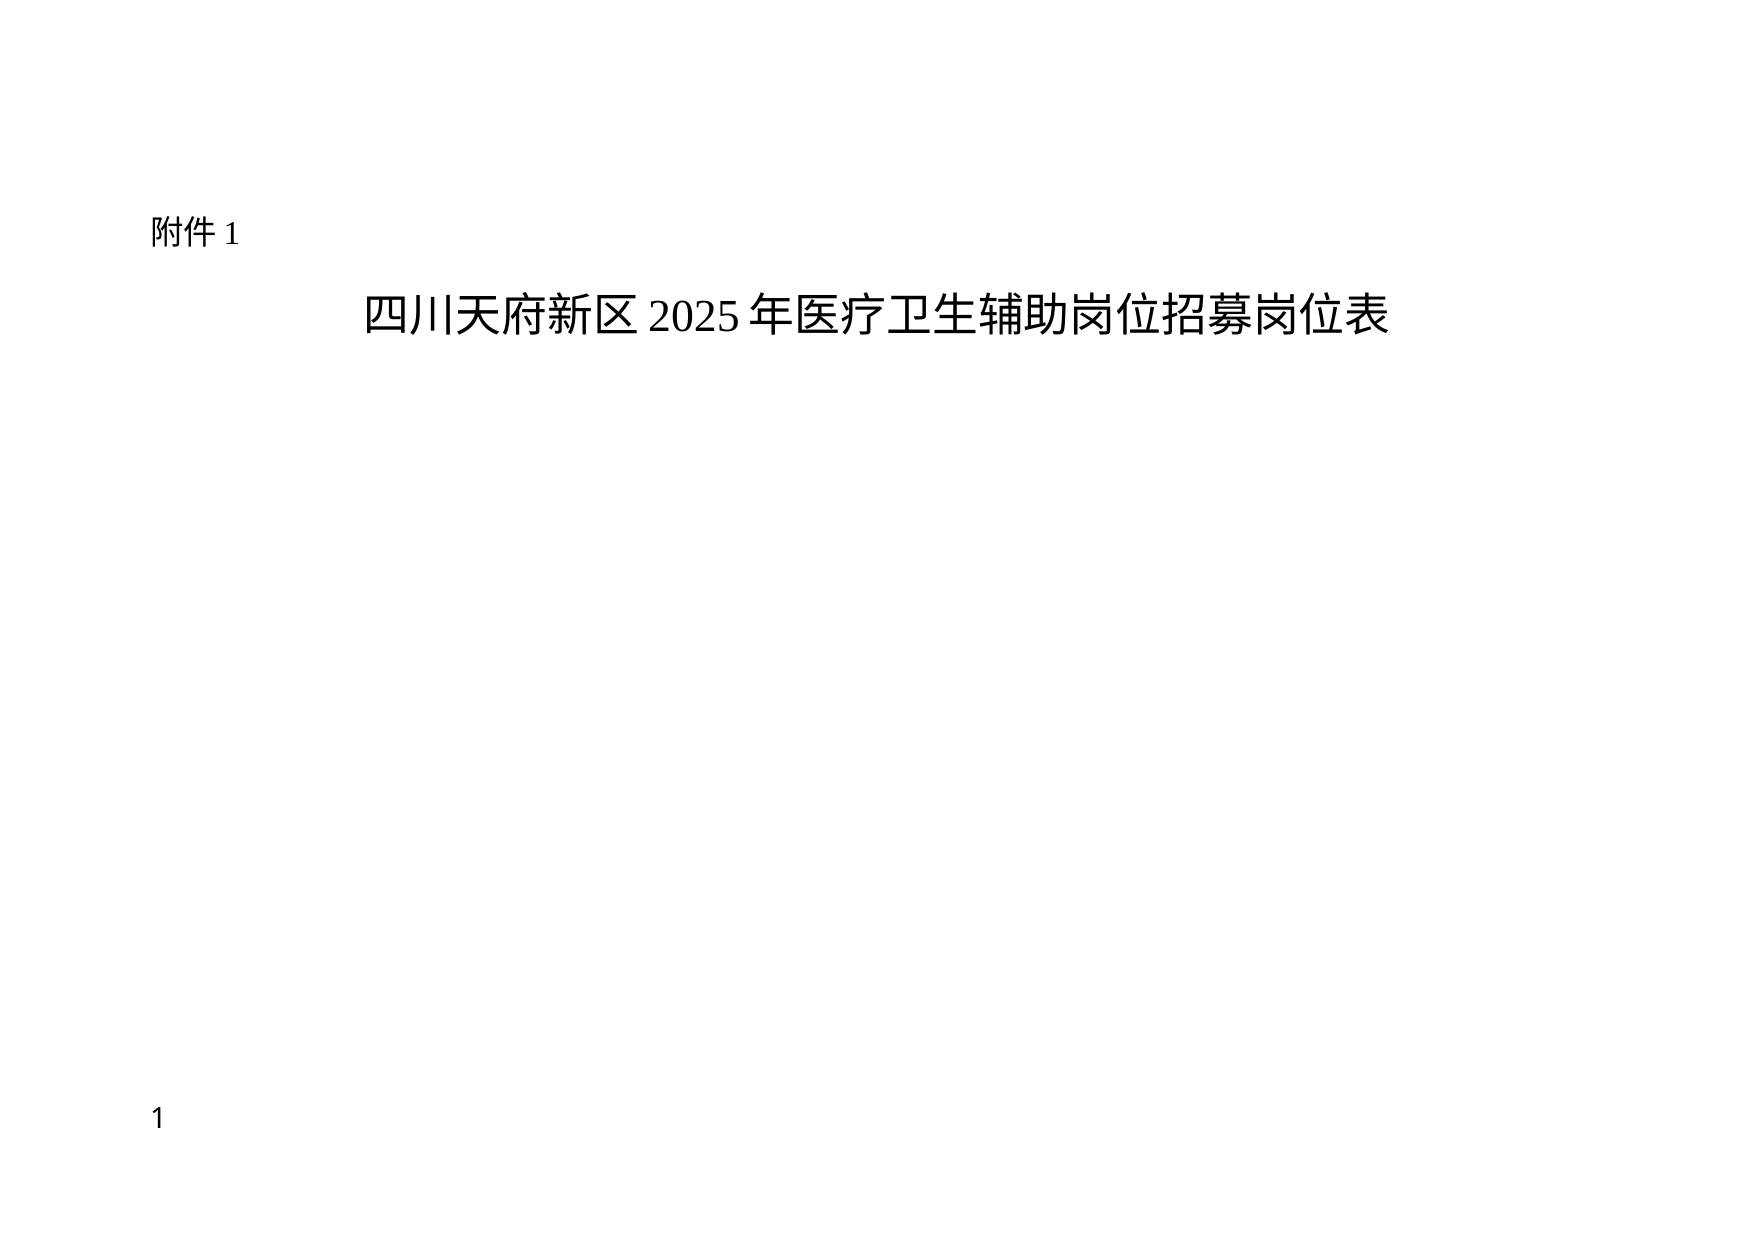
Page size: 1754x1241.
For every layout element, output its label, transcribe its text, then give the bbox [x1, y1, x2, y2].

text 附件1 [150, 198, 1604, 263]
text 四川天府新区2025年医疗卫生辅助岗位招募岗位表 [150, 263, 1604, 360]
